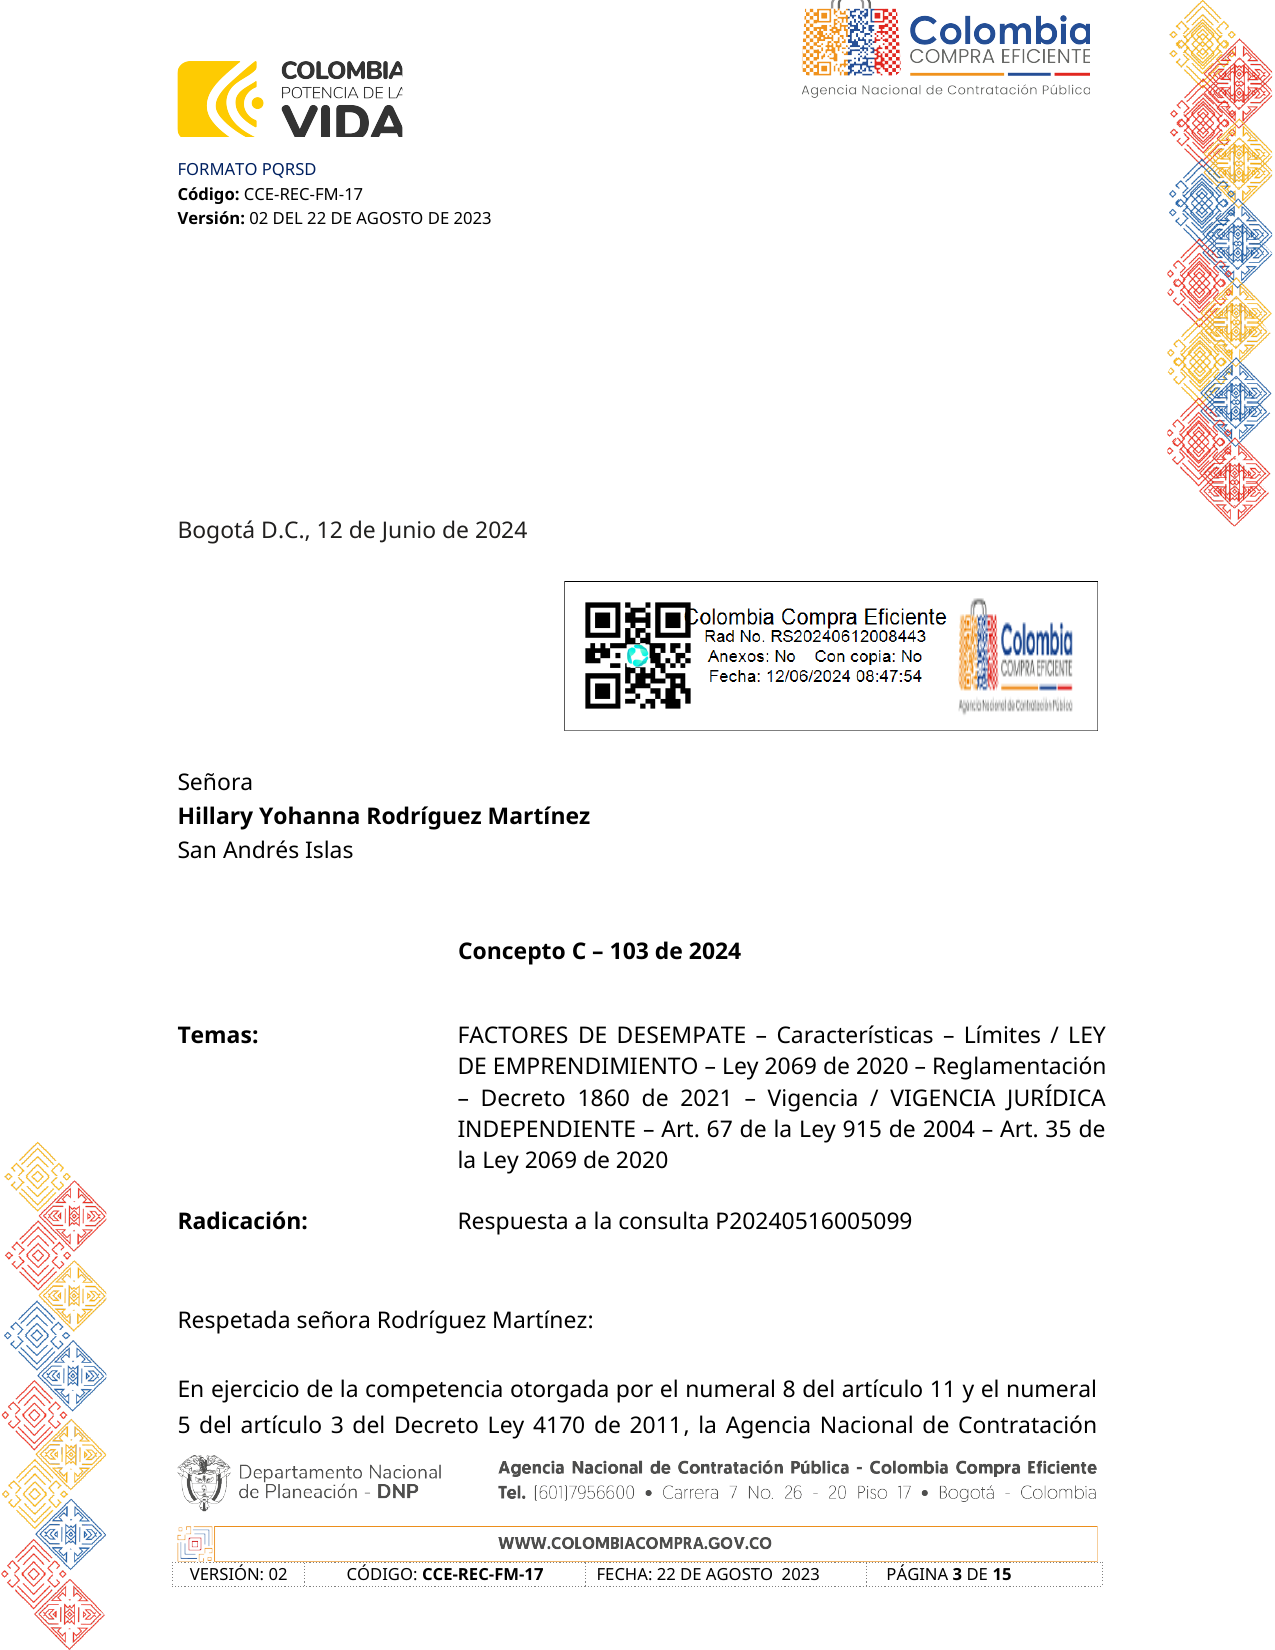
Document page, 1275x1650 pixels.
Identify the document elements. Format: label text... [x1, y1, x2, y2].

text San Andrés Islas [177, 833, 1098, 865]
picture [801, 0, 1090, 98]
picture [1165, 0, 1272, 524]
text Respetada señora Rodríguez Martínez: [177, 1303, 1098, 1335]
table_cell Radicación: [177, 1205, 457, 1236]
text Bogotá D.C., 12 de Junio de 2024 [177, 514, 1098, 545]
picture [177, 1455, 1098, 1562]
table_header Temas: [177, 1019, 457, 1205]
text Hillary Yohanna Rodríguez Martínez [177, 800, 1098, 831]
picture [0, 1141, 106, 1648]
text Concepto C – 103 de 2024 [398, 935, 1098, 966]
text Señora [177, 766, 1098, 797]
picture [564, 581, 1098, 731]
table_cell Respuesta a la consulta P20240516005099 [457, 1205, 1107, 1236]
table_header FACTORES DE DESEMPATE – Características – Límites / LEY DE EMPRENDIMIENTO – Ley 2069 de 2020 – Reglamentación – Decreto 1860 de 2021 – Vigencia / VIGENCIA JURÍDICA INDEPENDIENTE – Art. 67 de la Ley 915 de 2004 – Art. 35 de la Ley 2069 de 2020 [457, 1019, 1107, 1205]
picture [177, 61, 402, 137]
